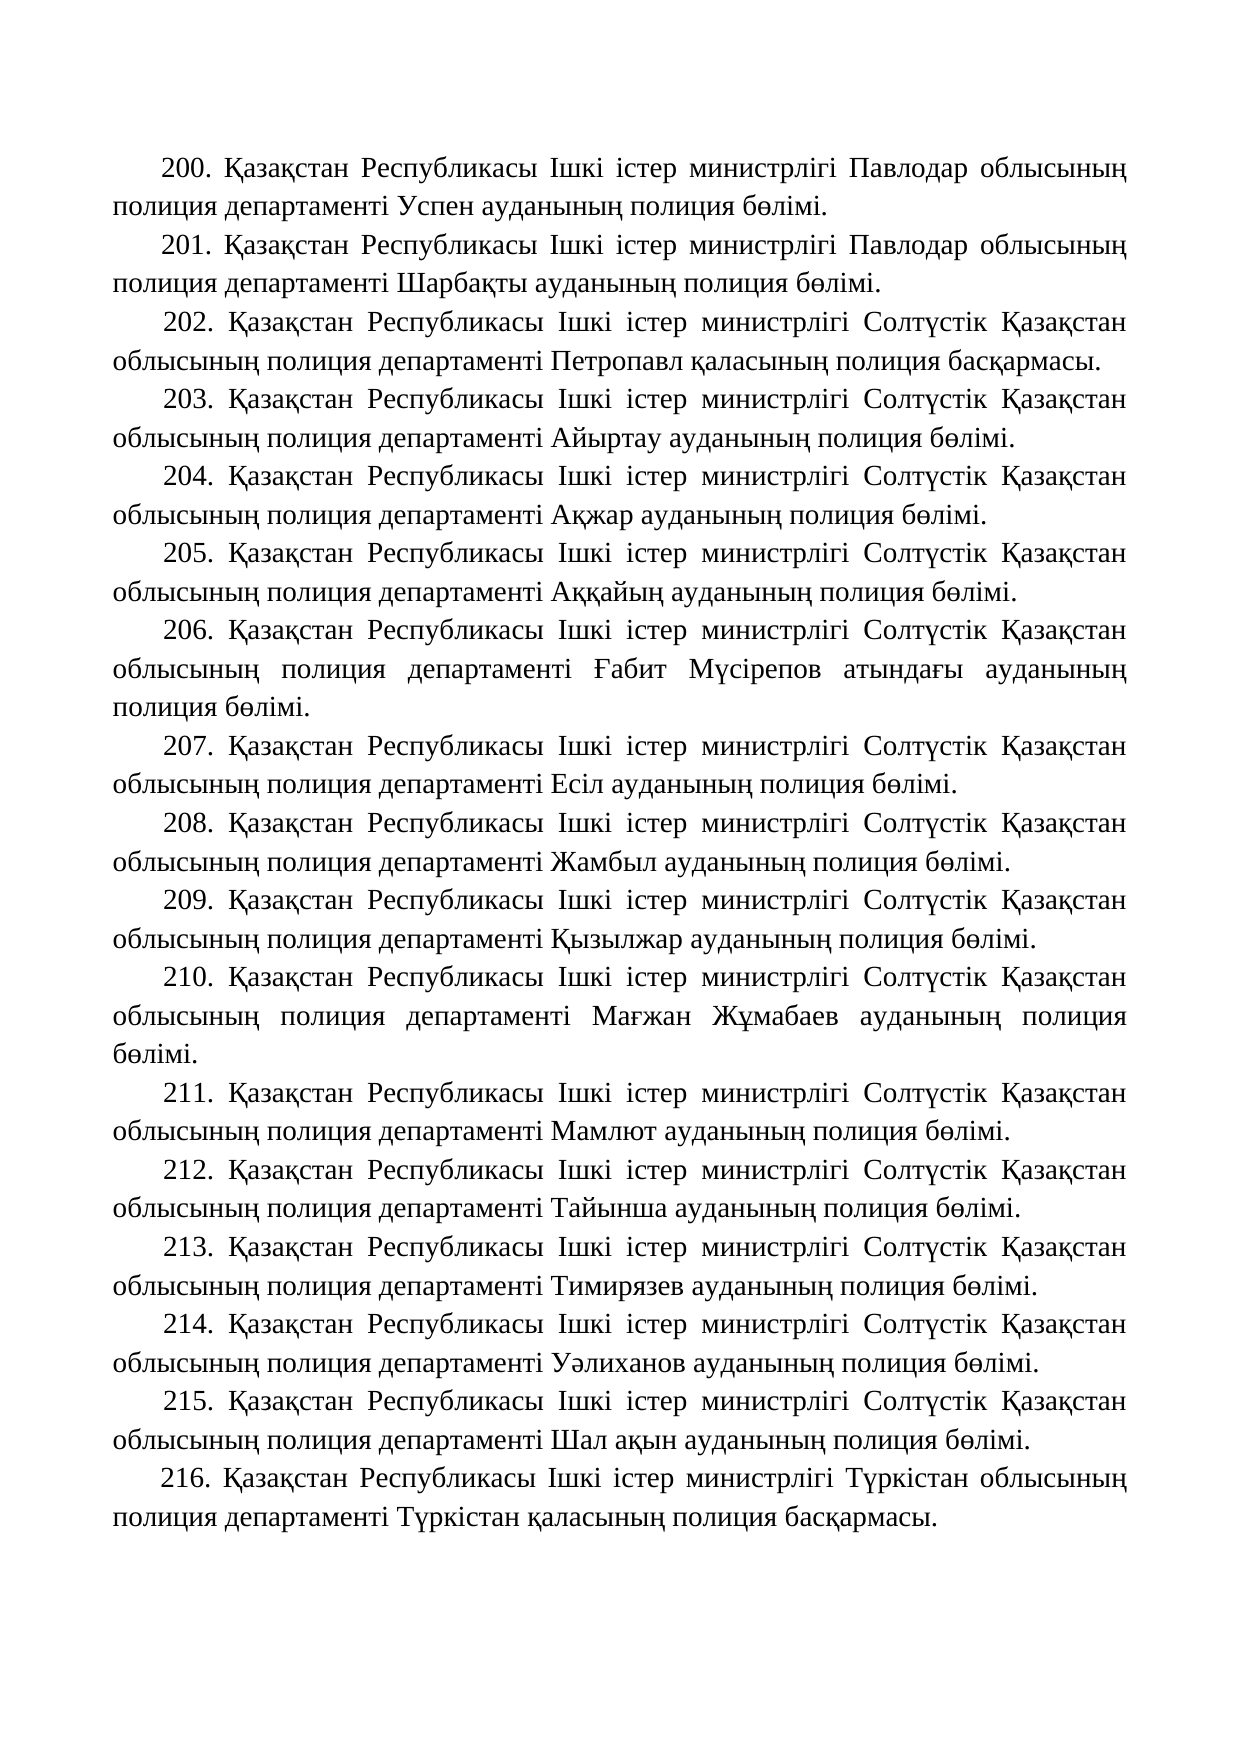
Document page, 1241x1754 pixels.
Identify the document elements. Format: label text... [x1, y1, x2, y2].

text 210. Қазақстан Республикасы Ішкі істер министрлігі Солтүстiк Қазақстан облысының полиция департаментi Мағжан Жұмабаев ауданының полиция бөлiмi. [112, 959, 1128, 1070]
text 202. Қазақстан Республикасы Ішкі істер министрлігі Солтүстiк Қазақстан облысының полиция департаментi Петропавл қаласының полиция басқармасы. [112, 304, 1128, 376]
text 214. Қазақстан Республикасы Ішкі істер министрлігі Солтүстiк Қазақстан облысының полиция департаментi Уәлиханов ауданының полиция бөлiмi. [112, 1306, 1128, 1378]
text 213. Қазақстан Республикасы Ішкі істер министрлігі Солтүстiк Қазақстан облысының полиция департаментi Тимирязев ауданының полиция бөлiмi. [112, 1229, 1128, 1301]
text 216. Қазақстан Республикасы Ішкі істер министрлігі Түркiстан облысының полиция департаментi Түркiстан қаласының полиция басқармасы. [112, 1460, 1128, 1532]
text 201. Қазақстан Республикасы Ішкі істер министрлігі Павлодар облысының полиция департаментi Шарбақты ауданының полиция бөлiмi. [112, 227, 1128, 299]
text 208. Қазақстан Республикасы Ішкі істер министрлігі Солтүстiк Қазақстан облысының полиция департаментi Жамбыл ауданының полиция бөлiмi. [112, 805, 1128, 877]
text 205. Қазақстан Республикасы Ішкі істер министрлігі Солтүстiк Қазақстан облысының полиция департаментi Аққайың ауданының полиция бөлiмi. [112, 535, 1128, 607]
text 200. Қазақстан Республикасы Ішкі істер министрлігі Павлодар облысының полиция департаментi Успен ауданының полиция бөлiмi. [112, 150, 1128, 222]
text 206. Қазақстан Республикасы Ішкі істер министрлігі Солтүстiк Қазақстан облысының полиция департаментi Ғабит Мүсiрепов атындағы ауданының полиция бөлiмi. [112, 612, 1128, 723]
text 203. Қазақстан Республикасы Ішкі істер министрлігі Солтүстiк Қазақстан облысының полиция департаментi Айыртау ауданының полиция бөлiмi. [112, 381, 1128, 453]
text 204. Қазақстан Республикасы Ішкі істер министрлігі Солтүстiк Қазақстан облысының полиция департаментi Ақжар ауданының полиция бөлiмi. [112, 458, 1128, 530]
text 207. Қазақстан Республикасы Ішкі істер министрлігі Солтүстiк Қазақстан облысының полиция департаментi Есiл ауданының полиция бөлiмi. [112, 728, 1128, 800]
text 209. Қазақстан Республикасы Ішкі істер министрлігі Солтүстiк Қазақстан облысының полиция департаментi Қызылжар ауданының полиция бөлiмi. [112, 882, 1128, 954]
text 211. Қазақстан Республикасы Ішкі істер министрлігі Солтүстiк Қазақстан облысының полиция департаментi Мамлют ауданының полиция бөлiмi. [112, 1075, 1128, 1147]
text 212. Қазақстан Республикасы Ішкі істер министрлігі Солтүстiк Қазақстан облысының полиция департаментi Тайынша ауданының полиция бөлiмi. [112, 1152, 1128, 1224]
text 215. Қазақстан Республикасы Ішкі істер министрлігі Солтүстiк Қазақстан облысының полиция департаментi Шал ақын ауданының полиция бөлiмi. [112, 1383, 1128, 1455]
